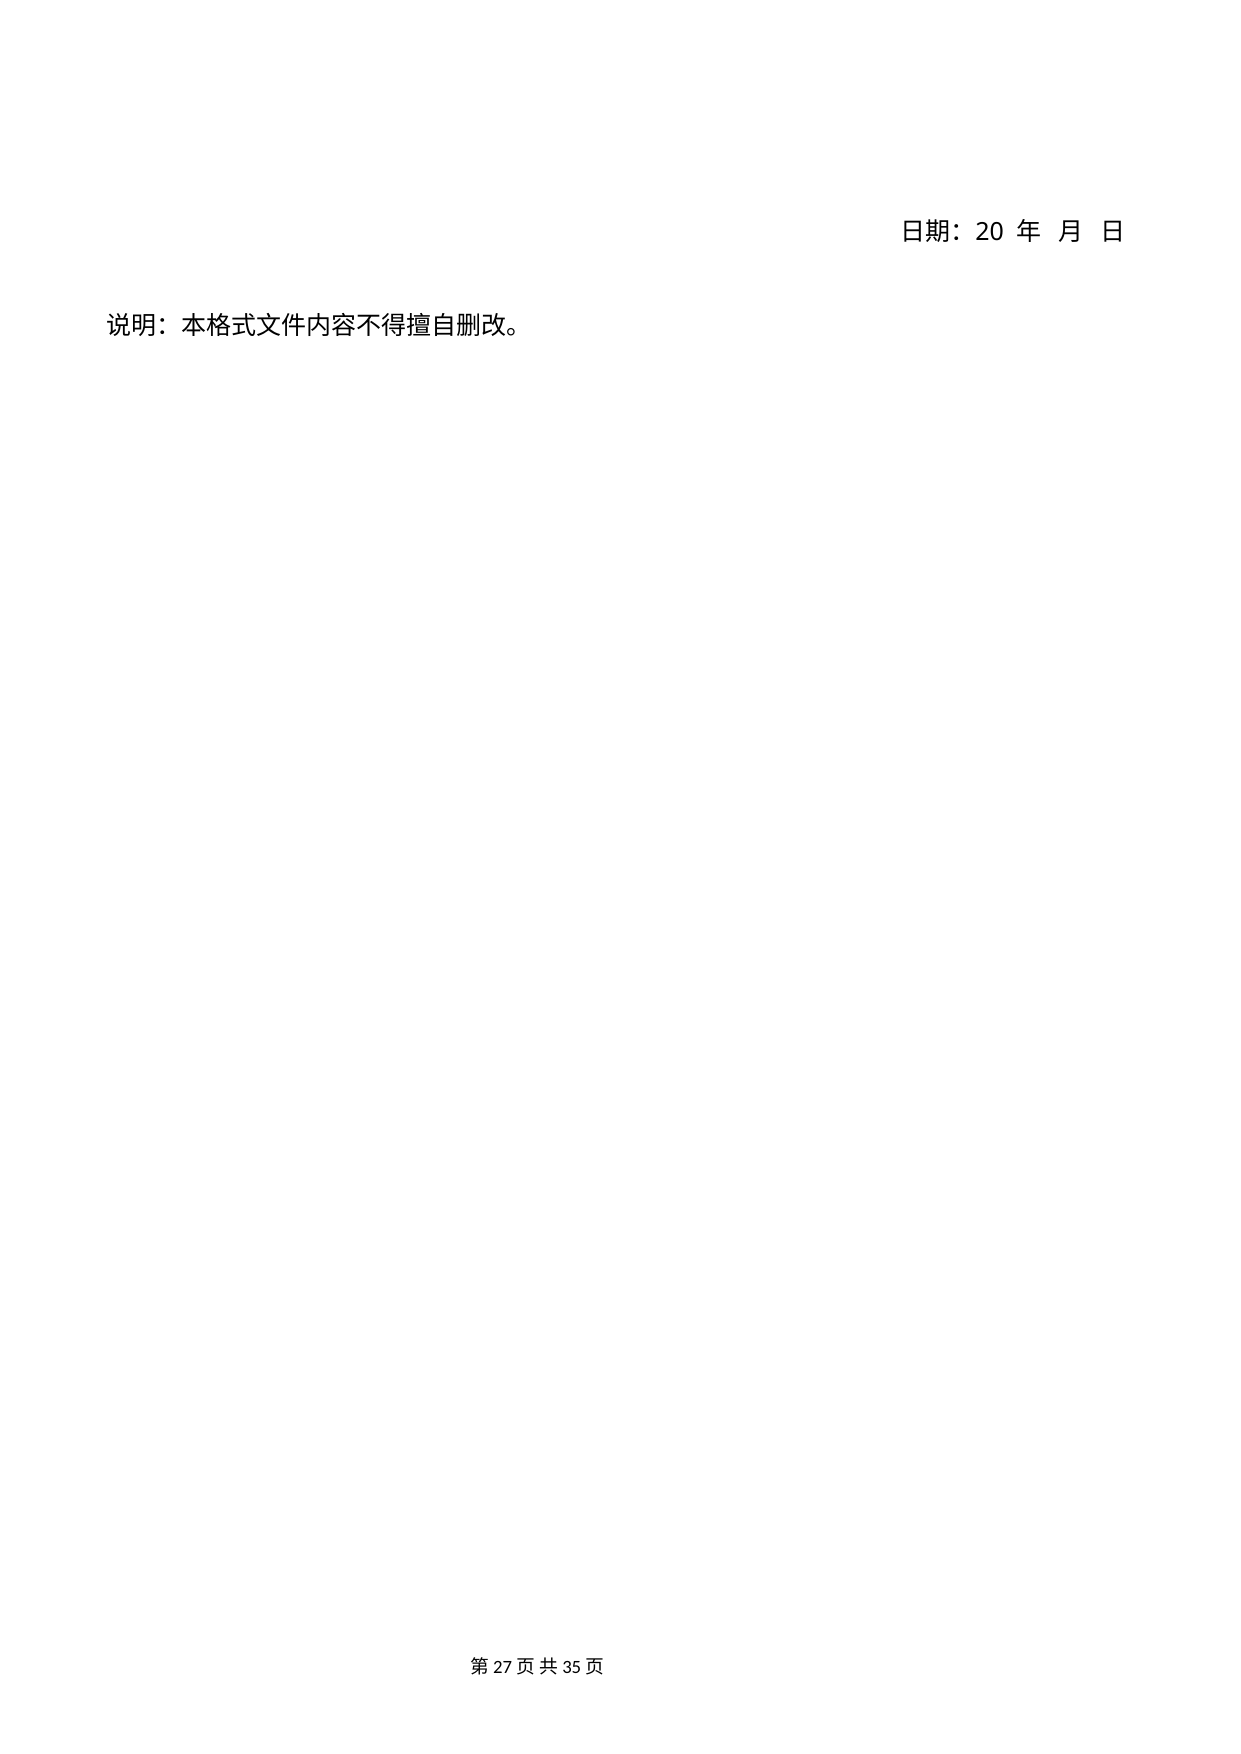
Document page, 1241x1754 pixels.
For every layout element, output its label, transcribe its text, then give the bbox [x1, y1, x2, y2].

text 说明：本格式文件内容不得擅自删改。 [106, 306, 1134, 342]
text 日期：20 年 月 日 [106, 211, 1125, 247]
